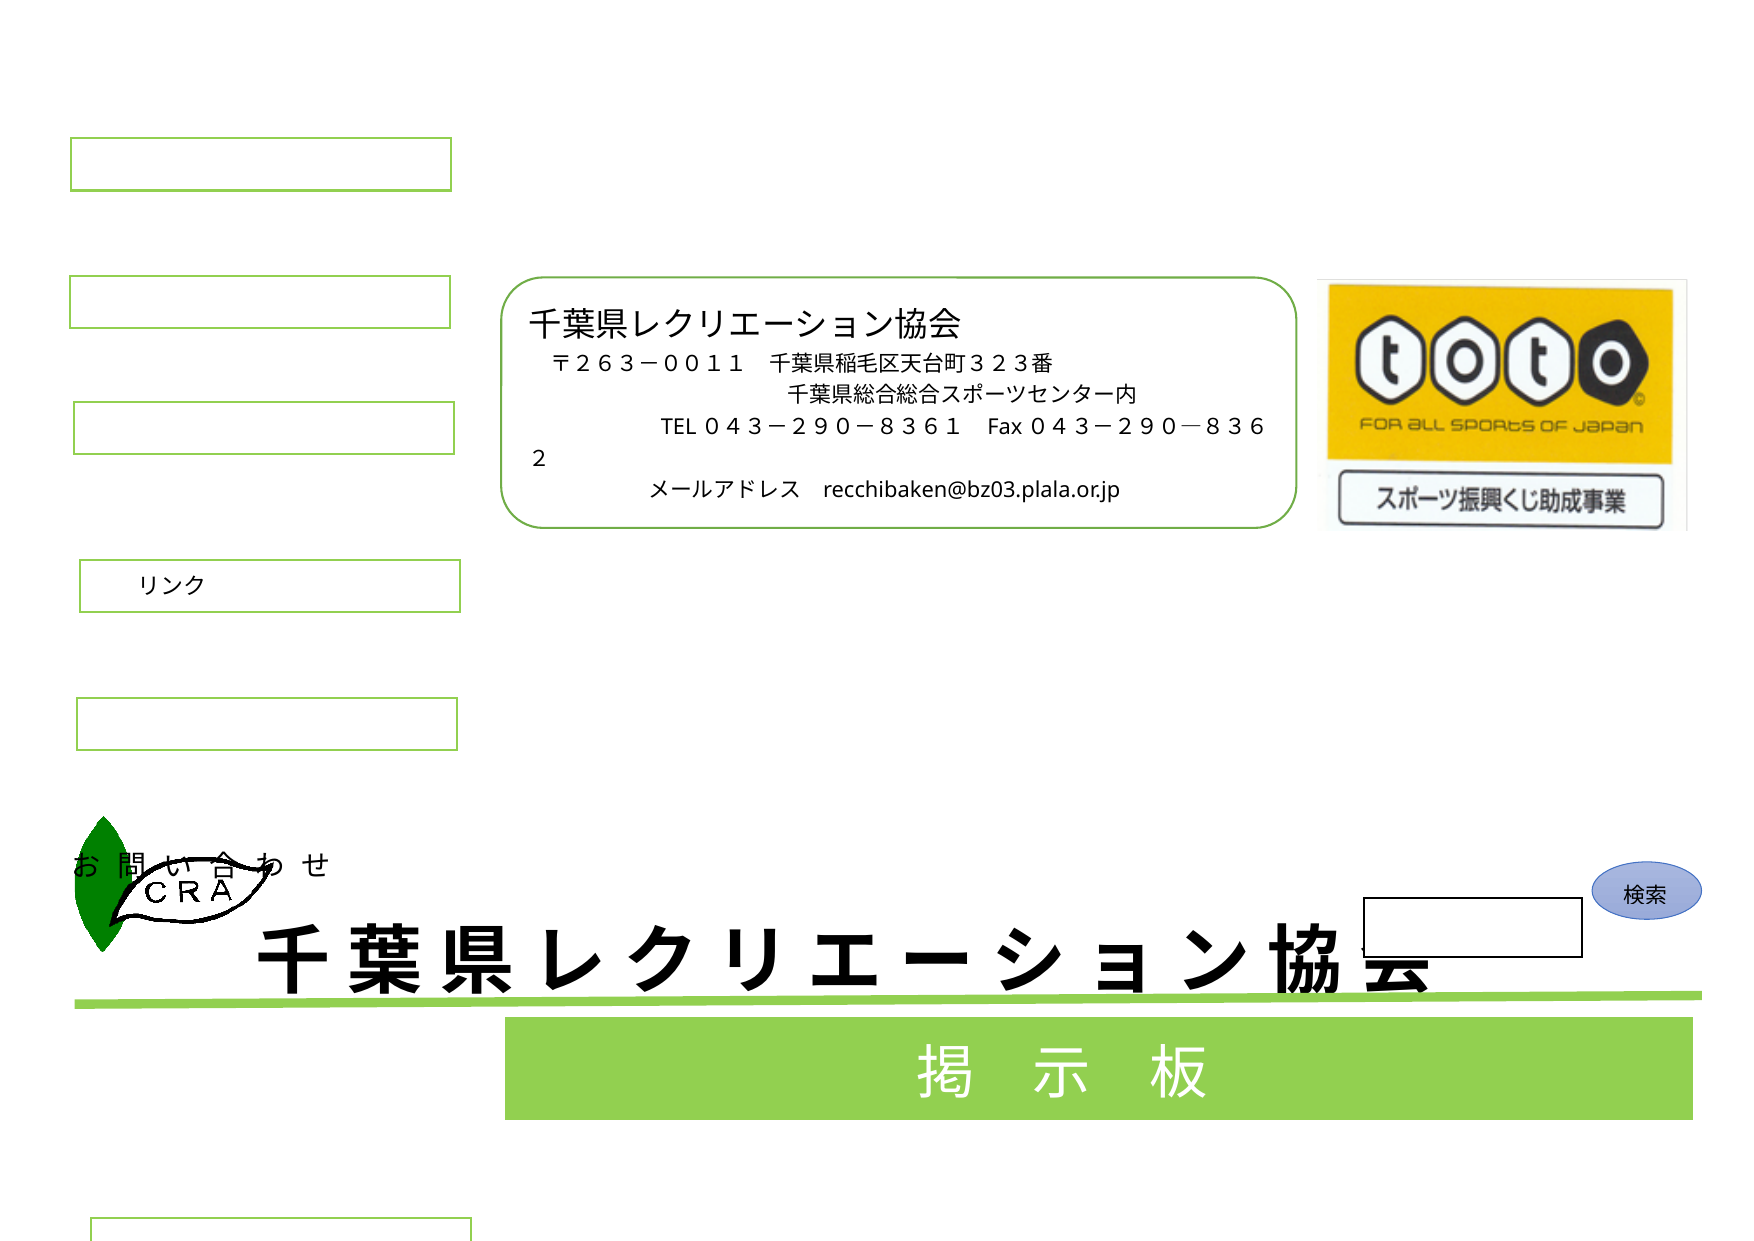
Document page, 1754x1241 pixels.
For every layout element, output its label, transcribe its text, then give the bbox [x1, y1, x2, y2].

text 千葉県レクリエーション協会 [71, 894, 1683, 1016]
text お問い合わせ [71, 803, 1683, 894]
picture [1317, 278, 1689, 531]
